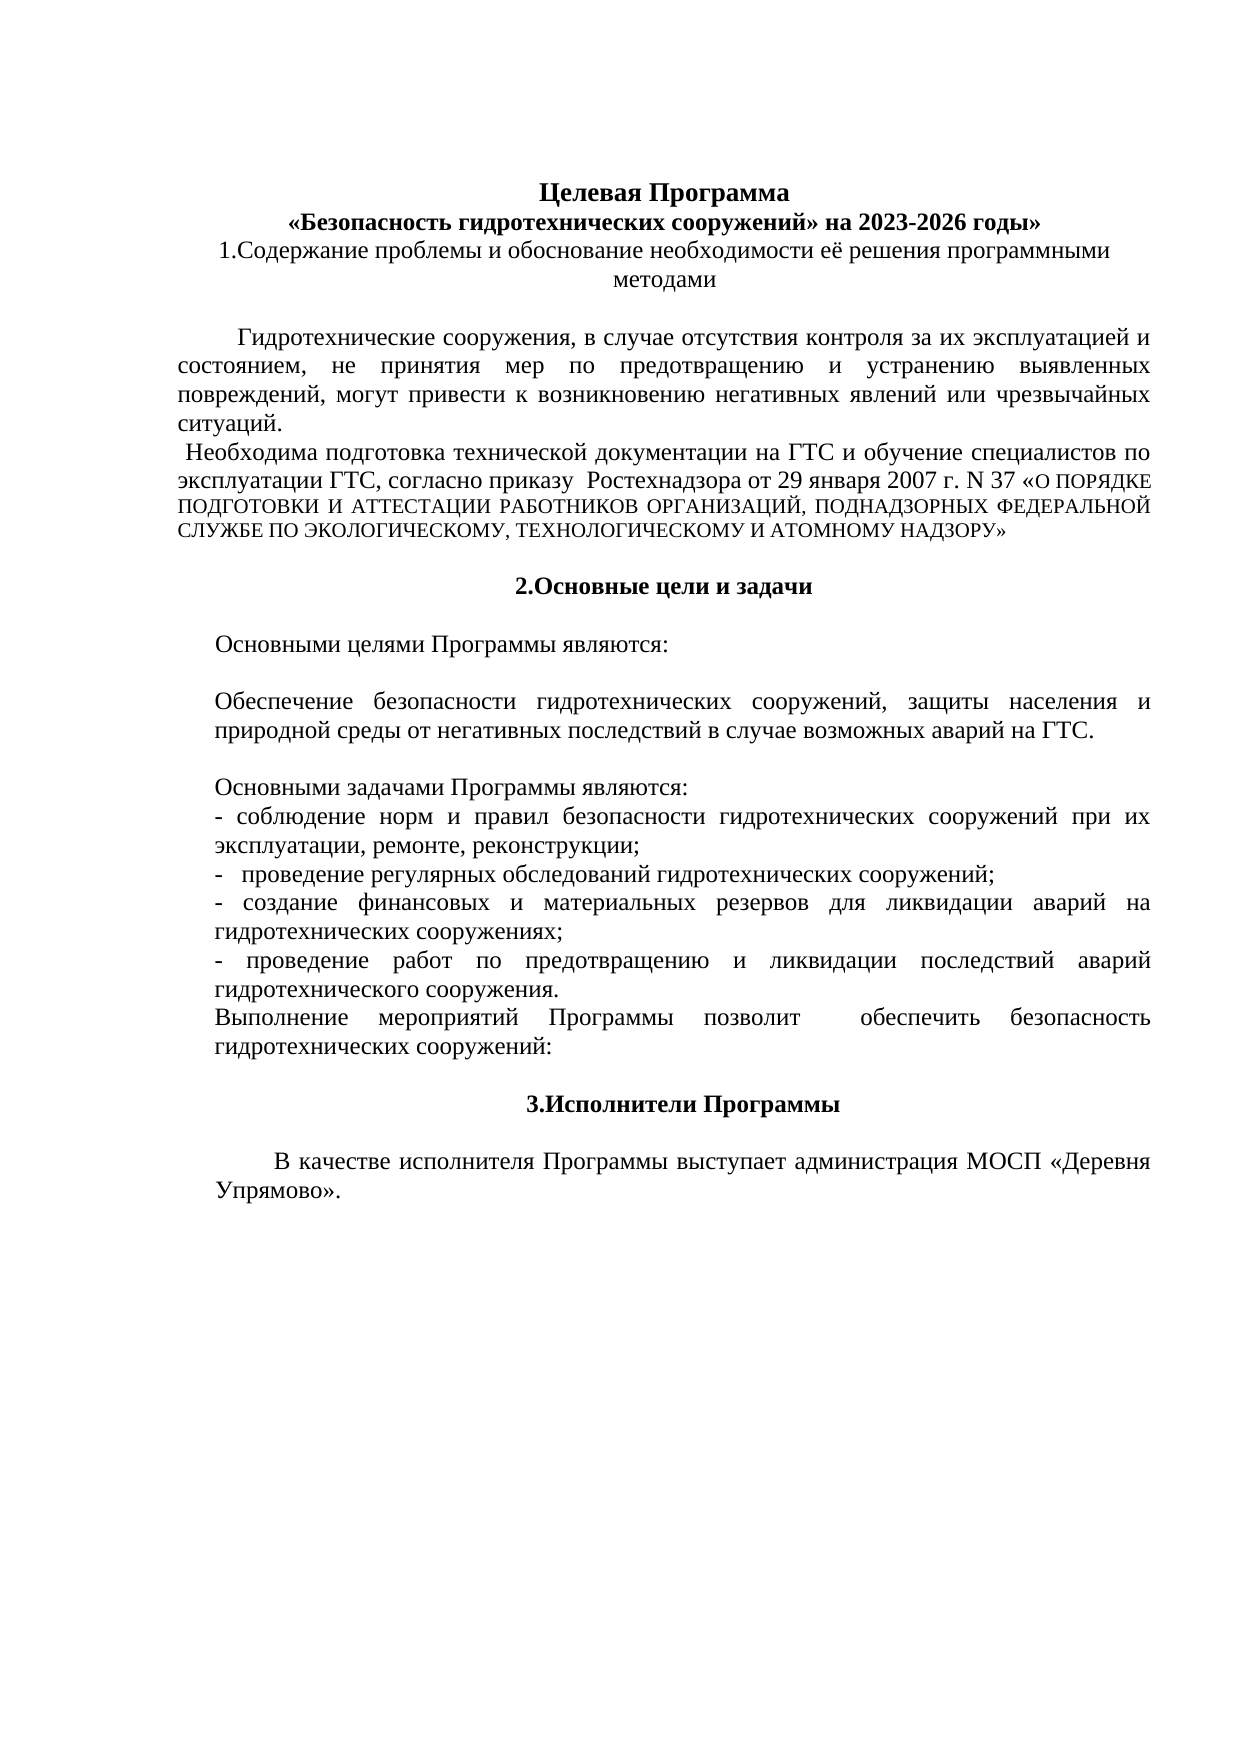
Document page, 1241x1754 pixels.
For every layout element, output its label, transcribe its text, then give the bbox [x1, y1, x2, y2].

text В качестве исполнителя Программы выступает администрация МОСП «Деревня Упрямово». [215, 1146, 1152, 1204]
text - соблюдение норм и правил безопасности гидротехнических сооружений при их эксплуатации, ремонте, реконструкции; [214, 801, 1152, 859]
text Гидротехнические сооружения, в случае отсутствия контроля за их эксплуатацией и состоянием, не принятия мер по предотвращению и устранению выявленных повреждений, могут привести к возникновению негативных явлений или чрезвычайных ситуаций. [177, 322, 1152, 437]
text Выполнение мероприятий Программы позволит обеспечить безопасность гидротехнических сооружений: [214, 1002, 1152, 1060]
text 2.Основные цели и задачи [515, 571, 1152, 600]
text - проведение регулярных обследований гидротехнических сооружений; [214, 859, 1152, 887]
text «Безопасность гидротехнических сооружений» на 2023-2026 годы» [177, 207, 1152, 236]
text 1.Содержание проблемы и обоснование необходимости её решения программными методами [177, 236, 1152, 293]
text Основными задачами Программы являются: [214, 772, 1152, 801]
text - проведение работ по предотвращению и ликвидации последствий аварий гидротехнического сооружения. [214, 945, 1152, 1002]
text Необходима подготовка технической документации на ГТС и обучение специалистов по эксплуатации ГТС, согласно приказу Ростехнадзора от 29 января 2007 г. N 37 «О ПОРЯДКЕ ПОДГОТОВКИ И АТТЕСТАЦИИ РАБОТНИКОВ ОРГАНИЗАЦИЙ, ПОДНАДЗОРНЫХ ФЕДЕРАЛЬНОЙ СЛУЖБЕ ПО ЭКОЛОГИЧЕСКОМУ, ТЕХНОЛОГИЧЕСКОМУ И АТОМНОМУ НАДЗОРУ» [177, 437, 1152, 542]
text 3.Исполнители Программы [215, 1089, 1152, 1117]
text Целевая Программа [177, 176, 1152, 207]
text Обеспечение безопасности гидротехнических сооружений, защиты населения и природной среды от негативных последствий в случае возможных аварий на ГТС. [214, 686, 1152, 744]
text - создание финансовых и материальных резервов для ликвидации аварий на гидротехнических сооружениях; [214, 887, 1152, 945]
text Основными целями Программы являются: [215, 629, 1152, 657]
